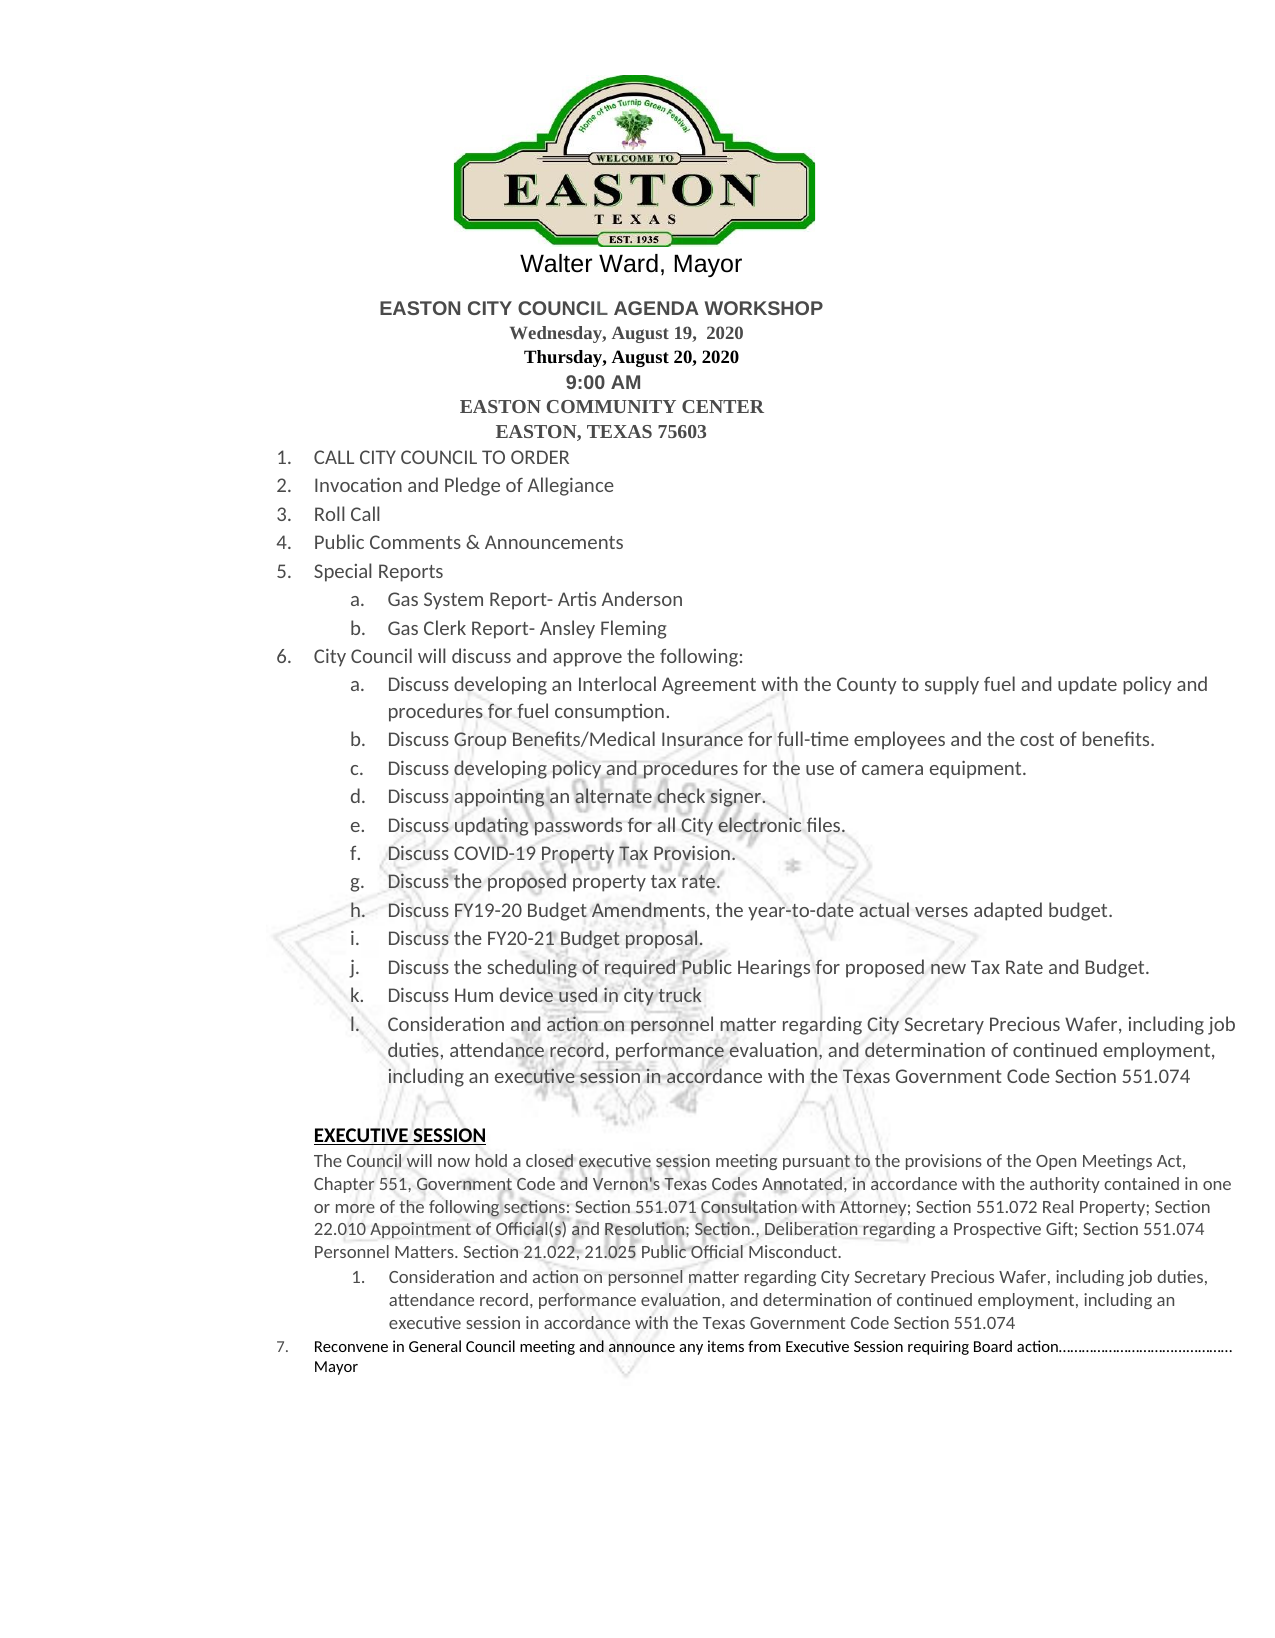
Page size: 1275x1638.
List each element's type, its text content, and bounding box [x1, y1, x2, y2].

picture [453, 75, 816, 247]
list Discuss Hum device used in city truck [350, 982, 1250, 1008]
list Gas System Report- Artis Anderson [350, 586, 1250, 612]
list Discuss the proposed property tax rate. [350, 869, 1250, 894]
list Discuss COVID-19 Property Tax Provision. [350, 840, 1250, 866]
list Discuss the FY20-21 Budget proposal. [350, 926, 1250, 951]
text Thursday, August 20, 2020 [12, 346, 1250, 368]
list Public Comments & Announcements [276, 529, 1250, 555]
list Discuss Group Benefits/Medical Insurance for full-time employees and the cost of benefits. [350, 726, 1250, 752]
subtitle EXECUTIVE SESSION [314, 1122, 1250, 1148]
text Walter Ward, Mayor [12, 249, 1250, 278]
text EASTON CITY COUNCIL AGENDA WORKSHOP [12, 297, 1190, 320]
list Roll Call [276, 501, 1250, 526]
text The Council will now hold a closed executive session meeting pursuant to the provisions of the Open Meetings Act, Chapter 551, Government Code and Vernon's Texas Codes Annotated, in accordance with the authority contained in one or more of the following sections: Section 551.071 Consultation with Attorney; Section 551.072 Real Property; Section 22.010 Appointment of Official(s) and Resolution; Section., Deliberation regarding a Prospective Gift; Section 551.074 Personnel Matters. Section 21.022, 21.025 Public Official Misconduct. [314, 1150, 1250, 1263]
list Discuss updating passwords for all City electronic files. [350, 812, 1250, 837]
subtitle 9:00 AM [12, 371, 1195, 393]
list Special Reports [276, 558, 1250, 583]
text EASTON, TEXAS 75603 [12, 419, 1190, 442]
list City Council will discuss and approve the following: [276, 643, 1250, 669]
text 7. Reconvene in General Council meeting and announce any items from Executive Session requiring Board action…………………………...…………Mayor [276, 1337, 1250, 1377]
list Discuss appointing an alternate check signer. [350, 783, 1250, 809]
list Gas Clerk Report- Ansley Fleming [350, 615, 1250, 640]
list Consideration and action on personnel matter regarding City Secretary Precious Wafer, including job duties, attendance record, performance evaluation, and determination of continued employment, including an executive session in accordance with the Texas Government Code Section 551.074 [350, 1011, 1250, 1089]
text Wednesday, August 19, 2020 [12, 322, 1250, 343]
picture [266, 686, 997, 1386]
list Discuss developing an Interlocal Agreement with the County to supply fuel and update policy and procedures for fuel consumption. [350, 672, 1250, 723]
list Discuss the scheduling of required Public Hearings for proposed new Tax Rate and Budget. [350, 954, 1250, 979]
list Consideration and action on personnel matter regarding City Secretary Precious Wafer, including job duties, attendance record, performance evaluation, and determination of continued employment, including an executive session in accordance with the Texas Government Code Section 551.074 [351, 1266, 1250, 1334]
list Discuss developing policy and procedures for the use of camera equipment. [350, 755, 1250, 780]
text EASTON COMMUNITY CENTER [12, 395, 1211, 418]
list Invocation and Pledge of Allegiance [276, 473, 1250, 498]
list Discuss FY19-20 Budget Amendments, the year-to-date actual verses adapted budget. [350, 897, 1250, 923]
list CALL CITY COUNCIL TO ORDER [276, 444, 1250, 469]
